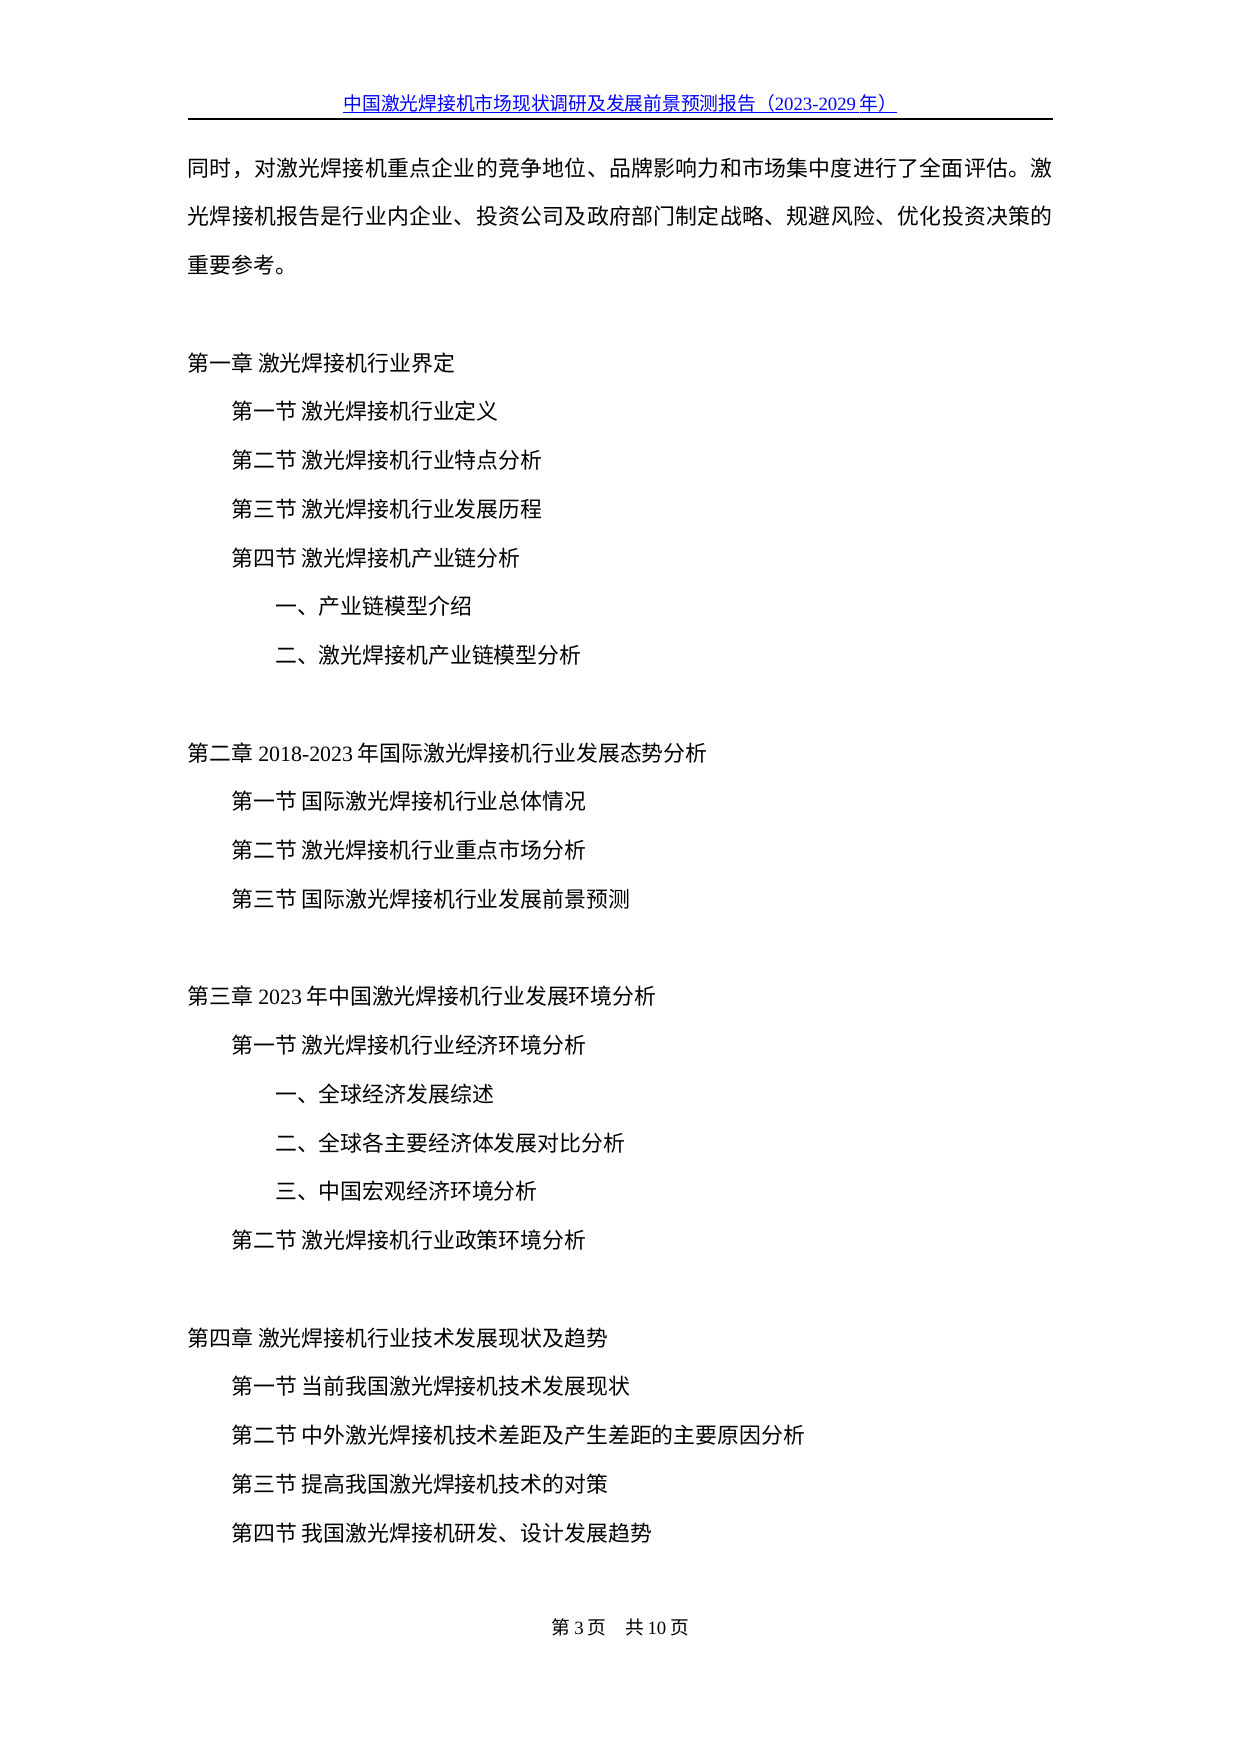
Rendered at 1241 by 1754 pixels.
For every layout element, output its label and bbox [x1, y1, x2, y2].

text [187, 150, 1053, 1548]
